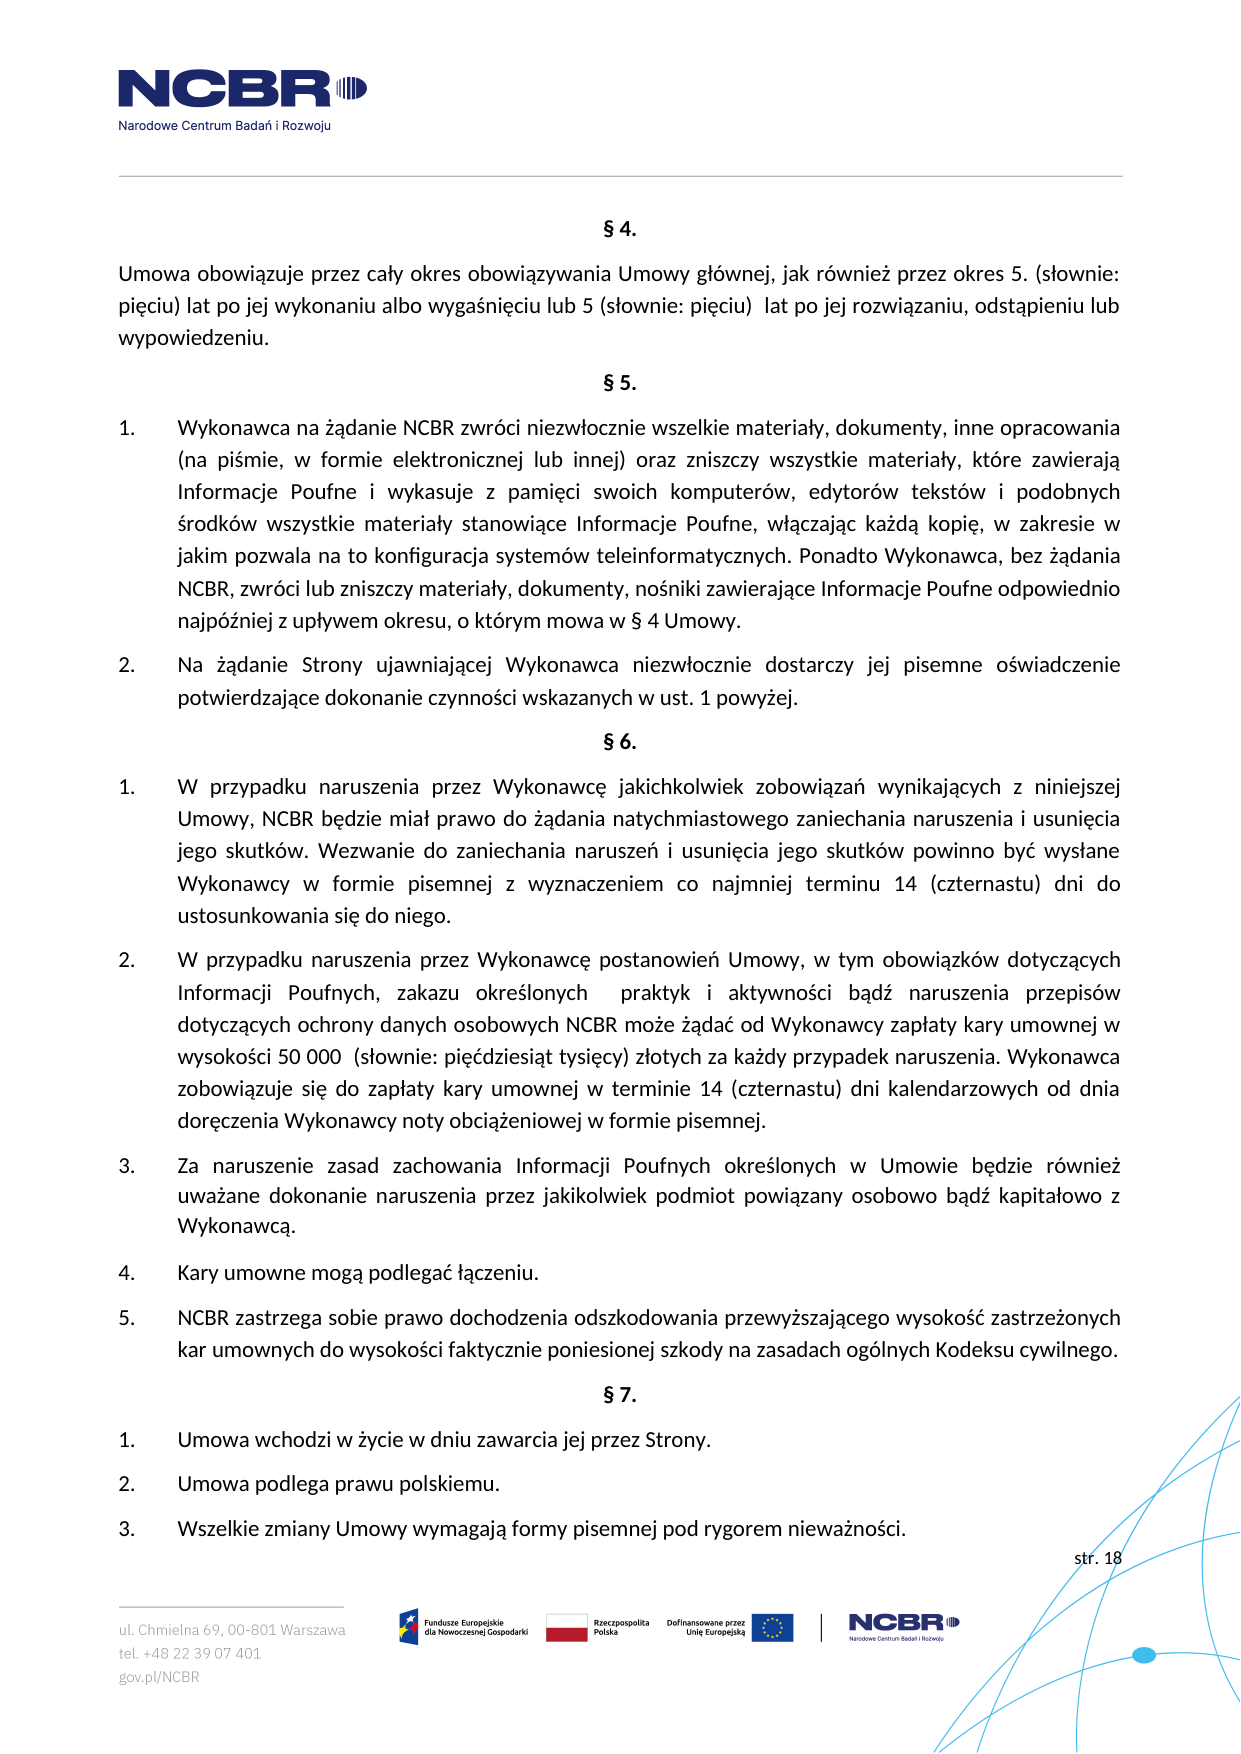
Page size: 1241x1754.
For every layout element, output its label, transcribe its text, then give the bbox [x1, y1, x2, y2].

list Wykonawca na żądanie NCBR zwróci niezwłocznie wszelkie materiały, dokumenty, inne opracowania (na piśmie, w formie elektronicznej lub innej) oraz zniszczy wszystkie materiały, które zawierają Informacje Poufne i wykasuje z pamięci swoich komputerów, edytorów tekstów i podobnych środków wszystkie materiały stanowiące Informacje Poufne, włączając każdą kopię, w zakresie w jakim pozwala na to konfiguracja systemów teleinformatycznych. Ponadto Wykonawca, bez żądania NCBR, zwróci lub zniszczy materiały, dokumenty, nośniki zawierające Informacje Poufne odpowiednio najpóźniej z upływem okresu, o którym mowa w § 4 Umowy. [118, 413, 1122, 634]
list W przypadku naruszenia przez Wykonawcę jakichkolwiek zobowiązań wynikających z niniejszej Umowy, NCBR będzie miał prawo do żądania natychmiastowego zaniechania naruszenia i usunięcia jego skutków. Wezwanie do zaniechania naruszeń i usunięcia jego skutków powinno być wysłane Wykonawcy w formie pisemnej z wyznaczeniem co najmniej terminu 14 (czternastu) dni do ustosunkowania się do niego. [118, 772, 1122, 929]
list Na żądanie Strony ujawniającej Wykonawca niezwłocznie dostarczy jej pisemne oświadczenie potwierdzające dokonanie czynności wskazanych w ust. 1 powyżej. [118, 651, 1122, 711]
list Za naruszenie zasad zachowania Informacji Poufnych określonych w Umowie będzie również uważane dokonanie naruszenia przez jakikolwiek podmiot powiązany osobowo bądź kapitałowo z Wykonawcą. [118, 1151, 1122, 1240]
list W przypadku naruszenia przez Wykonawcę postanowień Umowy, w tym obowiązków dotyczących Informacji Poufnych, zakazu określonych praktyk i aktywności bądź naruszenia przepisów dotyczących ochrony danych osobowych NCBR może żądać od Wykonawcy zapłaty kary umownej w wysokości 50 000 (słownie: pięćdziesiąt tysięcy) złotych za każdy przypadek naruszenia. Wykonawca zobowiązuje się do zapłaty kary umownej w terminie 14 (czternastu) dni kalendarzowych od dnia doręczenia Wykonawcy noty obciążeniowej w formie pisemnej. [118, 946, 1122, 1134]
text § 6. [118, 727, 1122, 756]
text § 7. [118, 1380, 1122, 1408]
list Umowa podlega prawu polskiemu. [118, 1469, 1122, 1497]
text Umowa obowiązuje przez cały okres obowiązywania Umowy głównej, jak również przez okres 5. (słownie: pięciu) lat po jej wykonaniu albo wygaśnięciu lub 5 (słownie: pięciu) lat po jej rozwiązaniu, odstąpieniu lub wypowiedzeniu. [118, 259, 1122, 351]
list NCBR zastrzega sobie prawo dochodzenia odszkodowania przewyższającego wysokość zastrzeżonych kar umownych do wysokości faktycznie poniesionej szkody na zasadach ogólnych Kodeksu cywilnego. [118, 1303, 1122, 1363]
text § 4. [118, 214, 1122, 242]
picture [0, 0, 1241, 1753]
list Kary umowne mogą podlegać łączeniu. [118, 1258, 1122, 1287]
list Umowa wchodzi w życie w dniu zawarcia jej przez Strony. [118, 1425, 1122, 1453]
list Wszelkie zmiany Umowy wymagają formy pisemnej pod rygorem nieważności. [118, 1514, 1122, 1542]
text § 5. [118, 368, 1122, 396]
